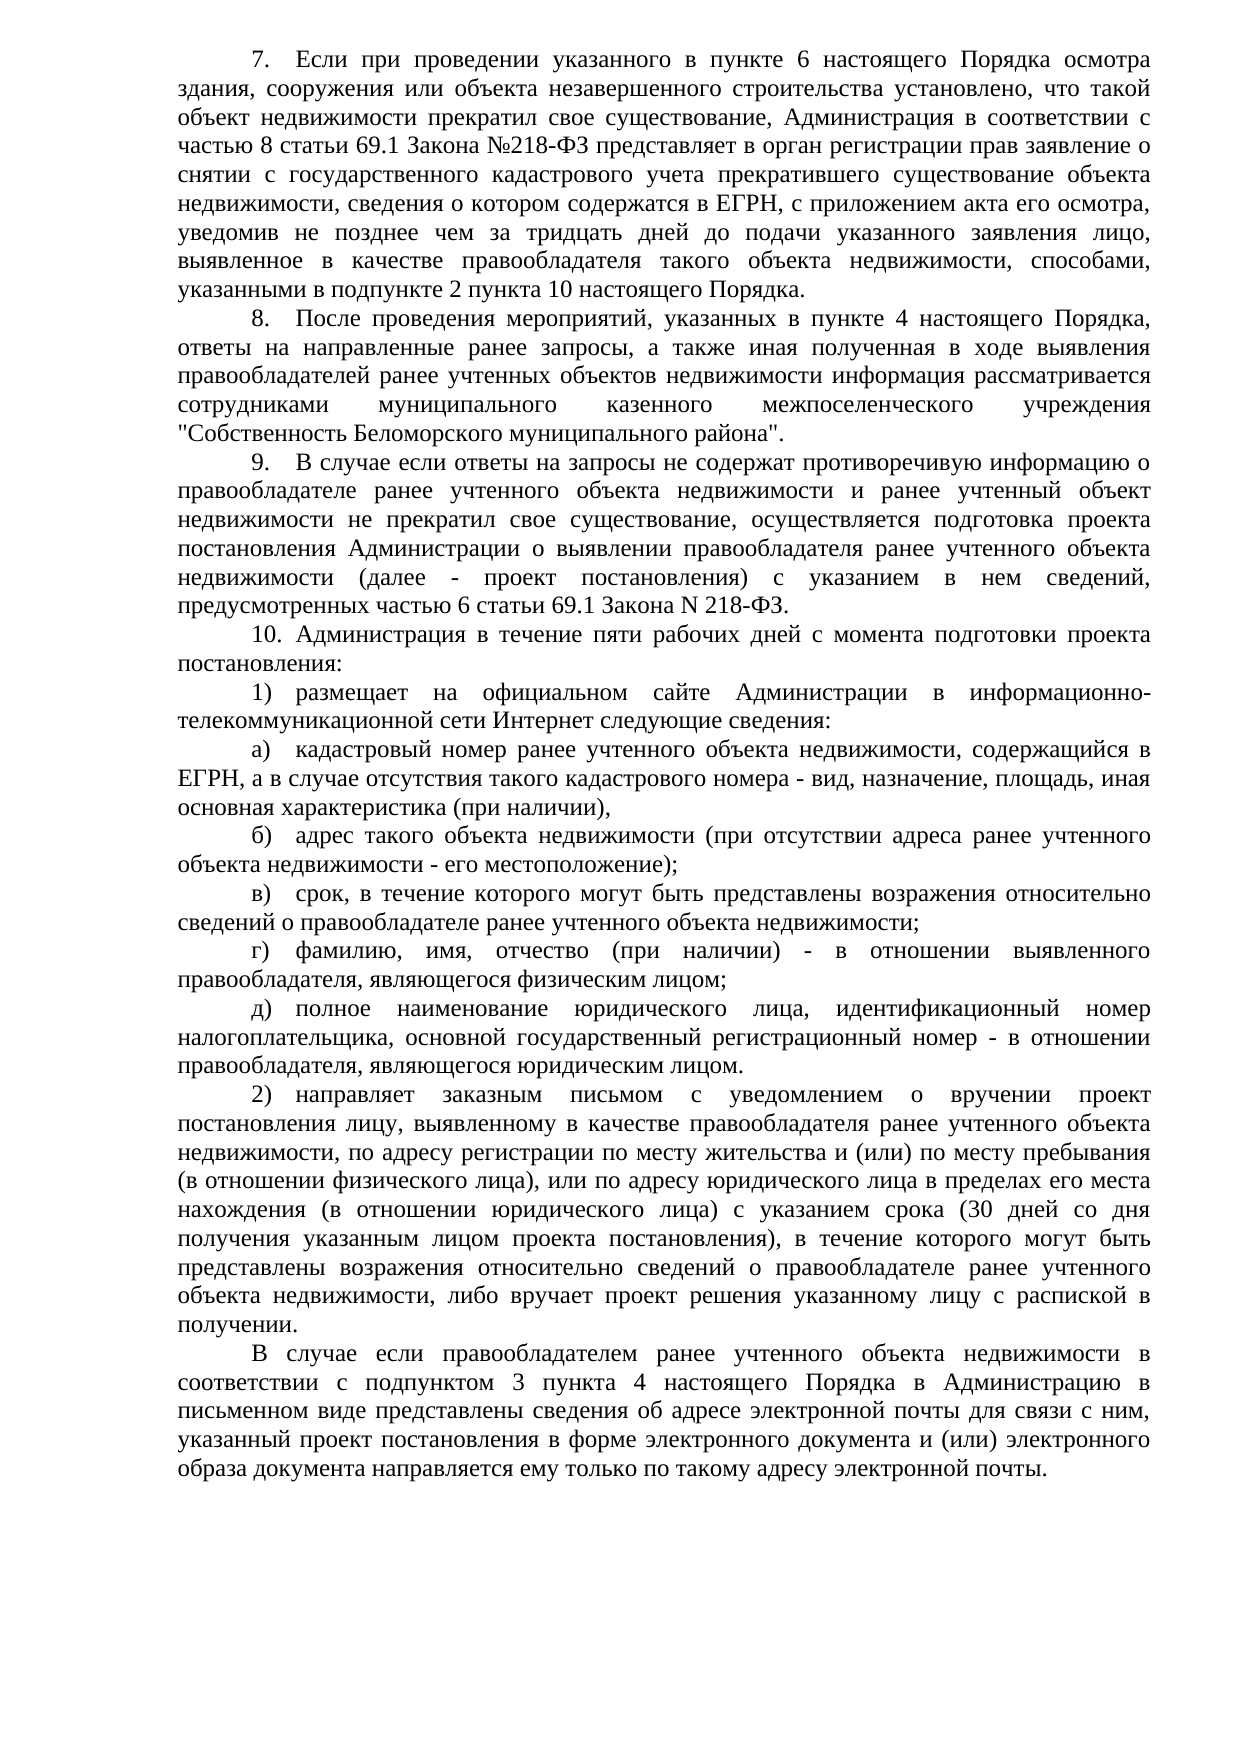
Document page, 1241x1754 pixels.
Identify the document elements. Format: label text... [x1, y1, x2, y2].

text 8. После проведения мероприятий, указанных в пункте 4 настоящего Порядка, ответы на направленные ранее запросы, а также иная полученная в ходе выявления правообладателей ранее учтенных объектов недвижимости информация рассматривается сотрудниками муниципального казенного межпоселенческого учреждения "Собственность Беломорского муниципального района". [177, 303, 1152, 447]
text б) адрес такого объекта недвижимости (при отсутствии адреса ранее учтенного объекта недвижимости - его местоположение); [177, 821, 1152, 878]
text 7. Если при проведении указанного в пункте 6 настоящего Порядка осмотра здания, сооружения или объекта незавершенного строительства установлено, что такой объект недвижимости прекратил свое существование, Администрация в соответствии с частью 8 статьи 69.1 Закона №218-ФЗ представляет в орган регистрации прав заявление о снятии с государственного кадастрового учета прекратившего существование объекта недвижимости, сведения о котором содержатся в ЕГРН, с приложением акта его осмотра, уведомив не позднее чем за тридцать дней до подачи указанного заявления лицо, выявленное в качестве правообладателя такого объекта недвижимости, способами, указанными в подпункте 2 пункта 10 настоящего Порядка. [177, 44, 1152, 303]
text д) полное наименование юридического лица, идентификационный номер налогоплательщика, основной государственный регистрационный номер - в отношении правообладателя, являющегося юридическим лицом. [177, 993, 1152, 1079]
text 2) направляет заказным письмом с уведомлением о вручении проект постановления лицу, выявленному в качестве правообладателя ранее учтенного объекта недвижимости, по адресу регистрации по месту жительства и (или) по месту пребывания (в отношении физического лица), или по адресу юридического лица в пределах его места нахождения (в отношении юридического лица) с указанием срока (30 дней со дня получения указанным лицом проекта постановления), в течение которого могут быть представлены возражения относительно сведений о правообладателе ранее учтенного объекта недвижимости, либо вручает проект решения указанному лицу с распиской в получении. [177, 1079, 1152, 1338]
text г) фамилию, имя, отчество (при наличии) - в отношении выявленного правообладателя, являющегося физическим лицом; [177, 936, 1152, 993]
text а) кадастровый номер ранее учтенного объекта недвижимости, содержащийся в ЕГРН, а в случае отсутствия такого кадастрового номера - вид, назначение, площадь, иная основная характеристика (при наличии), [177, 734, 1152, 821]
text 1) размещает на официальном сайте Администрации в информационно-телекоммуникационной сети Интернет следующие сведения: [177, 677, 1152, 734]
text 10. Администрация в течение пяти рабочих дней с момента подготовки проекта постановления: [177, 619, 1152, 677]
text в) срок, в течение которого могут быть представлены возражения относительно сведений о правообладателе ранее учтенного объекта недвижимости; [177, 878, 1152, 936]
text В случае если правообладателем ранее учтенного объекта недвижимости в соответствии с подпунктом 3 пункта 4 настоящего Порядка в Администрацию в письменном виде представлены сведения об адресе электронной почты для связи с ним, указанный проект постановления в форме электронного документа и (или) электронного образа документа направляется ему только по такому адресу электронной почты. [177, 1338, 1152, 1482]
text 9. В случае если ответы на запросы не содержат противоречивую информацию о правообладателе ранее учтенного объекта недвижимости и ранее учтенный объект недвижимости не прекратил свое существование, осуществляется подготовка проекта постановления Администрации о выявлении правообладателя ранее учтенного объекта недвижимости (далее - проект постановления) с указанием в нем сведений, предусмотренных частью 6 статьи 69.1 Закона N 218-ФЗ. [177, 447, 1152, 619]
